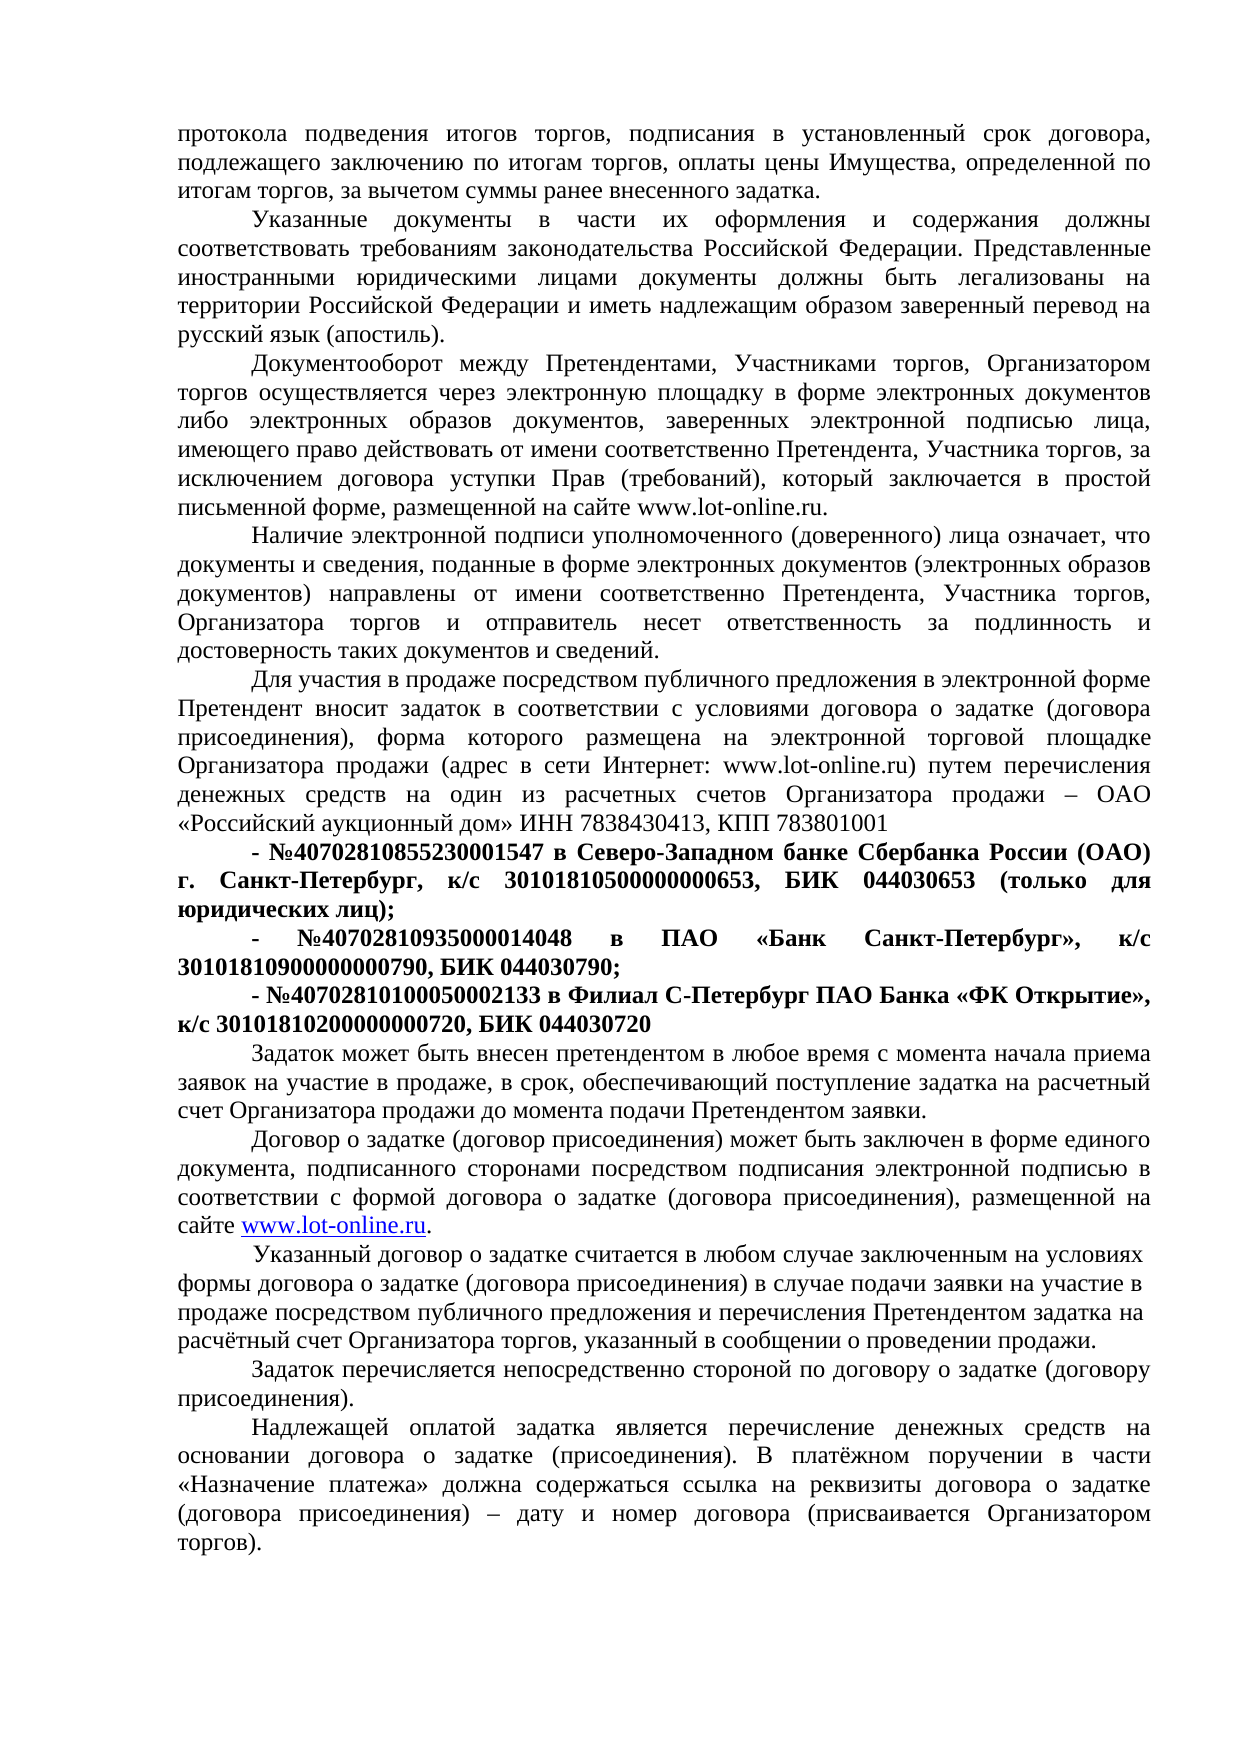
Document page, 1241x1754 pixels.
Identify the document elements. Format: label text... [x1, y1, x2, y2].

text - №40702810935000014048 в ПАО «Банк Санкт-Петербург», к/с 30101810900000000790, БИК 044030790; [177, 923, 1152, 981]
text Для участия в продаже посредством публичного предложения в электронной форме Претендент вносит задаток в соответствии с условиями договора о задатке (договора присоединения), форма которого размещена на электронной торговой площадке Организатора продажи (адрес в сети Интернет: www.lot-online.ru) путем перечисления денежных средств на один из расчетных счетов Организатора продажи – ОАО «Российский аукционный дом» ИНН 7838430413, КПП 783801001 [177, 664, 1152, 837]
text - №40702810100050002133 в Филиал С-Петербург ПАО Банка «ФК Открытие», к/с 30101810200000000720, БИК 044030720 [177, 981, 1152, 1038]
text Надлежащей оплатой задатка является перечисление денежных средств на основании договора о задатке (присоединения). В платёжном поручении в части «Назначение платежа» должна содержаться ссылка на реквизиты договора о задатке (договора присоединения) – дату и номер договора (присваивается Организатором торгов). [177, 1412, 1152, 1556]
text Наличие электронной подписи уполномоченного (доверенного) лица означает, что документы и сведения, поданные в форме электронных документов (электронных образов документов) направлены от имени соответственно Претендента, Участника торгов, Организатора торгов и отправитель несет ответственность за подлинность и достоверность таких документов и сведений. [177, 521, 1152, 664]
text - №40702810855230001547 в Северо-Западном банке Сбербанка России (ОАО) г. Санкт-Петербург, к/с 30101810500000000653, БИК 044030653 (только для юридических лиц); [177, 837, 1152, 923]
text Указанные документы в части их оформления и содержания должны соответствовать требованиям законодательства Российской Федерации. Представленные иностранными юридическими лицами документы должны быть легализованы на территории Российской Федерации и иметь надлежащим образом заверенный перевод на русский язык (апостиль). [177, 204, 1152, 348]
text Задаток перечисляется непосредственно стороной по договору о задатке (договору присоединения). [177, 1354, 1152, 1412]
text Указанный договор о задатке считается в любом случае заключенным на условиях формы договора о задатке (договора присоединения) в случае подачи заявки на участие в продаже посредством публичного предложения и перечисления Претендентом задатка на расчётный счет Организатора торгов, указанный в сообщении о проведении продажи. [177, 1239, 1144, 1354]
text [177, 118, 1152, 204]
text Задаток может быть внесен претендентом в любое время с момента начала приема заявок на участие в продаже, в срок, обеспечивающий поступление задатка на расчетный счет Организатора продажи до момента подачи Претендентом заявки. [177, 1038, 1152, 1124]
text Договор о задатке (договор присоединения) может быть заключен в форме единого документа, подписанного сторонами посредством подписания электронной подписью в соответствии с формой договора о задатке (договора присоединения), размещенной на сайте www.lot-online.ru. [177, 1124, 1152, 1239]
text Документооборот между Претендентами, Участниками торгов, Организатором торгов осуществляется через электронную площадку в форме электронных документов либо электронных образов документов, заверенных электронной подписью лица, имеющего право действовать от имени соответственно Претендента, Участника торгов, за исключением договора уступки Прав (требований), который заключается в простой письменной форме, размещенной на сайте www.lot-online.ru. [177, 348, 1152, 521]
